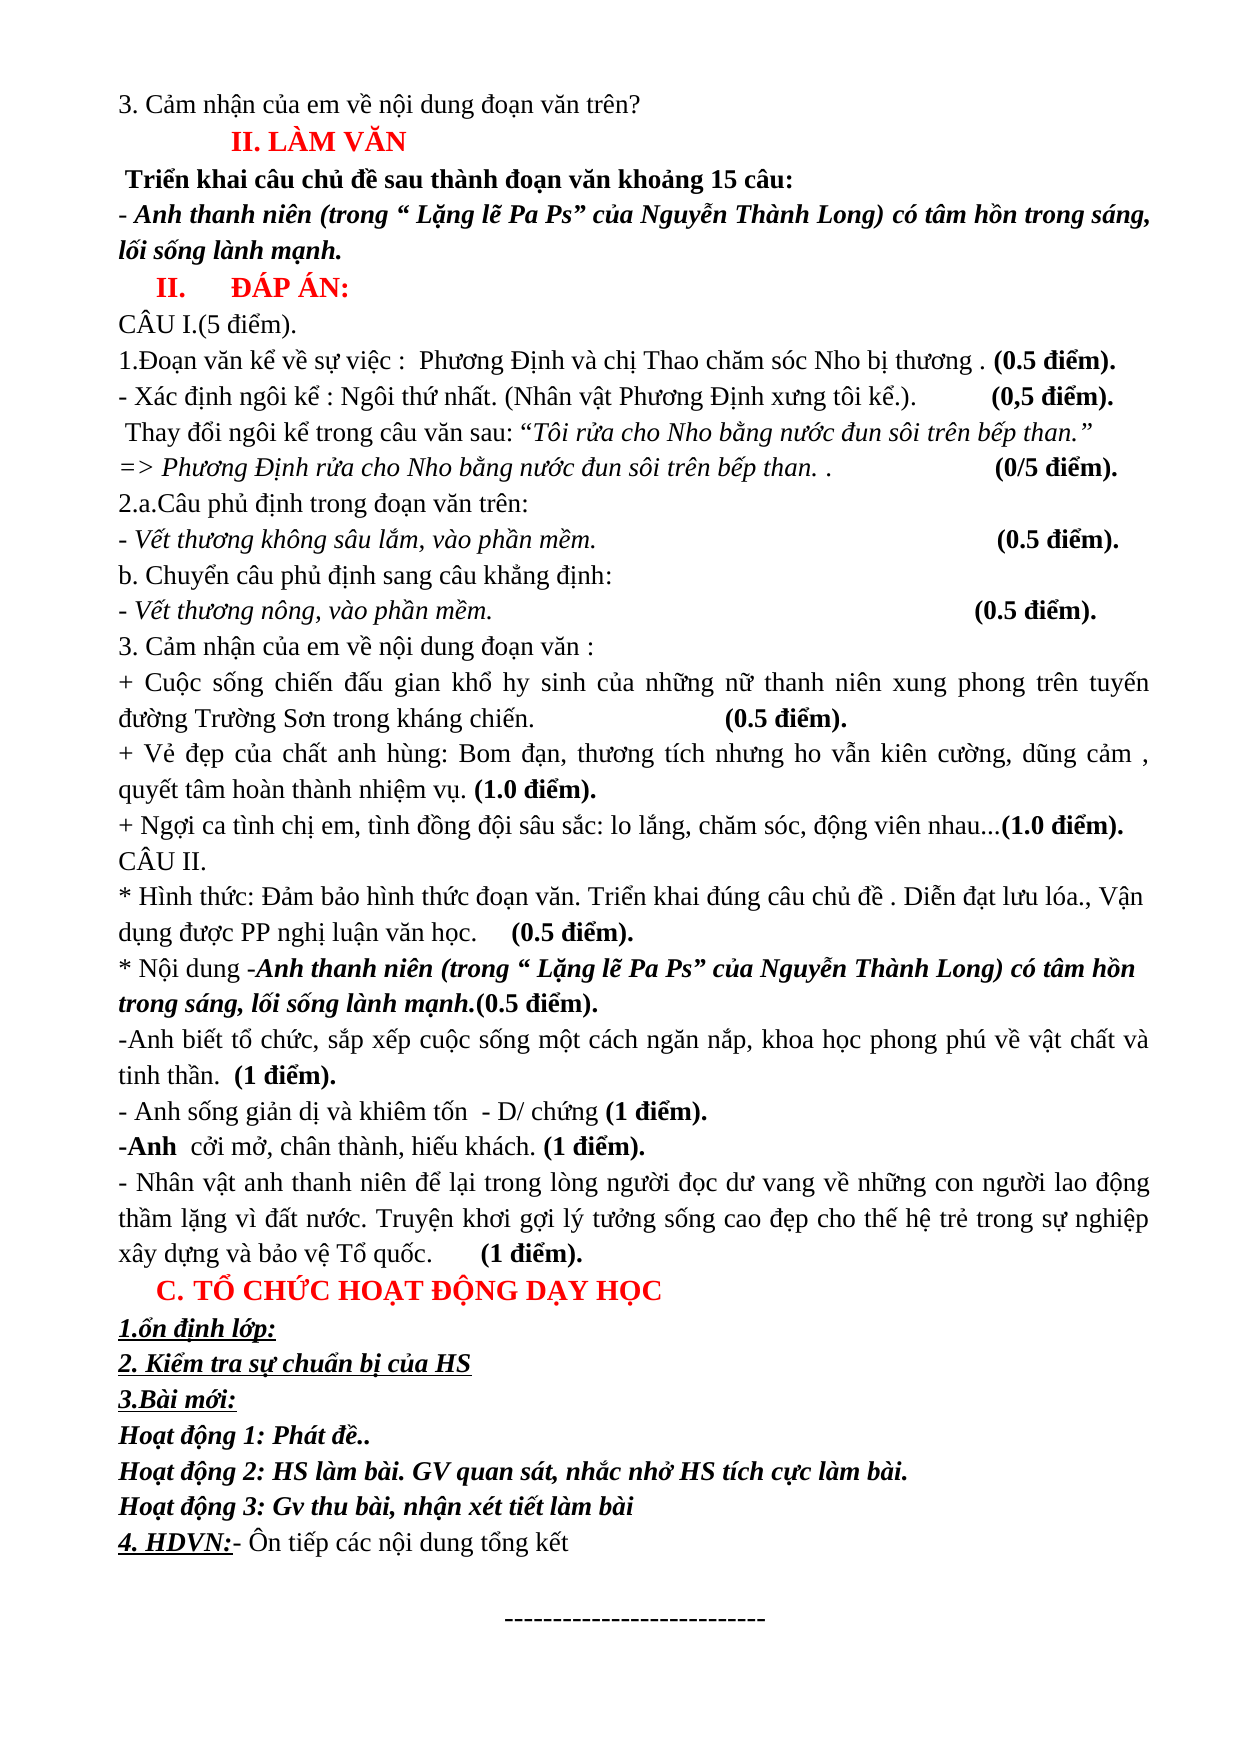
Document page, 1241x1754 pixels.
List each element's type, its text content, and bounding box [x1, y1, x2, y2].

text + Vẻ đẹp của chất anh hùng: Bom đạn, thương tích nhưng ho vẫn kiên cường, dũng cảm , quyết tâm hoàn thành nhiệm vụ. (1.0 điểm). [118, 737, 1152, 804]
list ĐÁP ÁN: [156, 270, 1152, 304]
text CÂU II. [118, 844, 1152, 876]
text * Hình thức: Đảm bảo hình thức đoạn văn. Triển khai đúng câu chủ đề . Diễn đạt lưu lóa., Vận dụng được PP nghị luận văn học. (0.5 điểm). [118, 880, 1152, 947]
text => Phương Định rửa cho Nho bằng nước đun sôi trên bếp than. . (0/5 điểm). [118, 452, 1152, 483]
text 2.a.Câu phủ định trong đoạn văn trên: [118, 487, 1152, 518]
text - Vết thương nông, vào phần mềm. (0.5 điểm). [118, 594, 1152, 626]
text + Ngợi ca tình chị em, tình đồng đội sâu sắc: lo lắng, chăm sóc, động viên nhau...(1.0 điểm). [118, 809, 1152, 840]
text - Anh sống giản dị và khiêm tốn - D/ chứng (1 điểm). [118, 1095, 1152, 1126]
text Hoạt động 1: Phát đề.. [118, 1419, 1152, 1450]
text 3. Cảm nhận của em về nội dung đoạn văn trên? [118, 89, 1152, 120]
text -Anh biết tổ chức, sắp xếp cuộc sống một cách ngăn nắp, khoa học phong phú về vật chất và tinh thần. (1 điểm). [118, 1023, 1152, 1090]
text - Xác định ngôi kể : Ngôi thứ nhất. (Nhân vật Phương Định xưng tôi kể.). (0,5 điểm). [118, 380, 1152, 411]
text Thay đổi ngôi kể trong câu văn sau: “Tôi rửa cho Nho bằng nước đun sôi trên bếp than.” [118, 416, 1152, 447]
text b. Chuyển câu phủ định sang câu khẳng định: [118, 559, 1152, 590]
text Hoạt động 3: Gv thu bài, nhận xét tiết làm bài [118, 1491, 1152, 1522]
text + Cuộc sống chiến đấu gian khổ hy sinh của những nữ thanh niên xung phong trên tuyến đường Trường Sơn trong kháng chiến. (0.5 điểm). [118, 666, 1152, 733]
text Triển khai câu chủ đề sau thành đoạn văn khoảng 15 câu: [118, 163, 1152, 194]
text - Anh thanh niên (trong “ Lặng lẽ Pa Ps” của Nguyễn Thành Long) có tâm hồn trong sáng, lối sống lành mạnh. [118, 199, 1152, 266]
text 3. Cảm nhận của em về nội dung đoạn văn : [118, 630, 1152, 661]
text 4. HDVN:- Ôn tiếp các nội dung tổng kết [118, 1526, 1152, 1557]
text - Vết thương không sâu lắm, vào phần mềm. (0.5 điểm). [118, 523, 1152, 554]
text CÂU I.(5 điểm). [118, 309, 1152, 340]
text - Nhân vật anh thanh niên để lại trong lòng người đọc dư vang về những con người lao động thầm lặng vì đất nước. Truyện khơi gợi lý tưởng sống cao đẹp cho thế hệ trẻ trong sự nghiệp xây dựng và bảo vệ Tổ quốc. (1 điểm). [118, 1166, 1152, 1269]
text 1.Đoạn văn kể về sự việc : Phương Định và chị Thao chăm sóc Nho bị thương . (0.5 điểm). [118, 344, 1152, 376]
text --------------------------- [118, 1601, 1152, 1634]
text 3.Bài mới: [118, 1383, 1152, 1414]
text -Anh cởi mở, chân thành, hiếu khách. (1 điểm). [118, 1130, 1152, 1162]
text * Nội dung -Anh thanh niên (trong “ Lặng lẽ Pa Ps” của Nguyễn Thành Long) có tâm hồn trong sáng, lối sống lành mạnh.(0.5 điểm). [118, 952, 1152, 1019]
text 2. Kiểm tra sự chuẩn bị của HS [118, 1348, 1152, 1379]
list TỔ CHỨC HOẠT ĐỘNG DẠY HỌC [156, 1273, 1152, 1307]
text Hoạt động 2: HS làm bài. GV quan sát, nhắc nhở HS tích cực làm bài. [118, 1455, 1152, 1486]
text 1.ổn định lớp: [118, 1312, 1152, 1343]
list II. LÀM VĂN [231, 124, 1152, 158]
